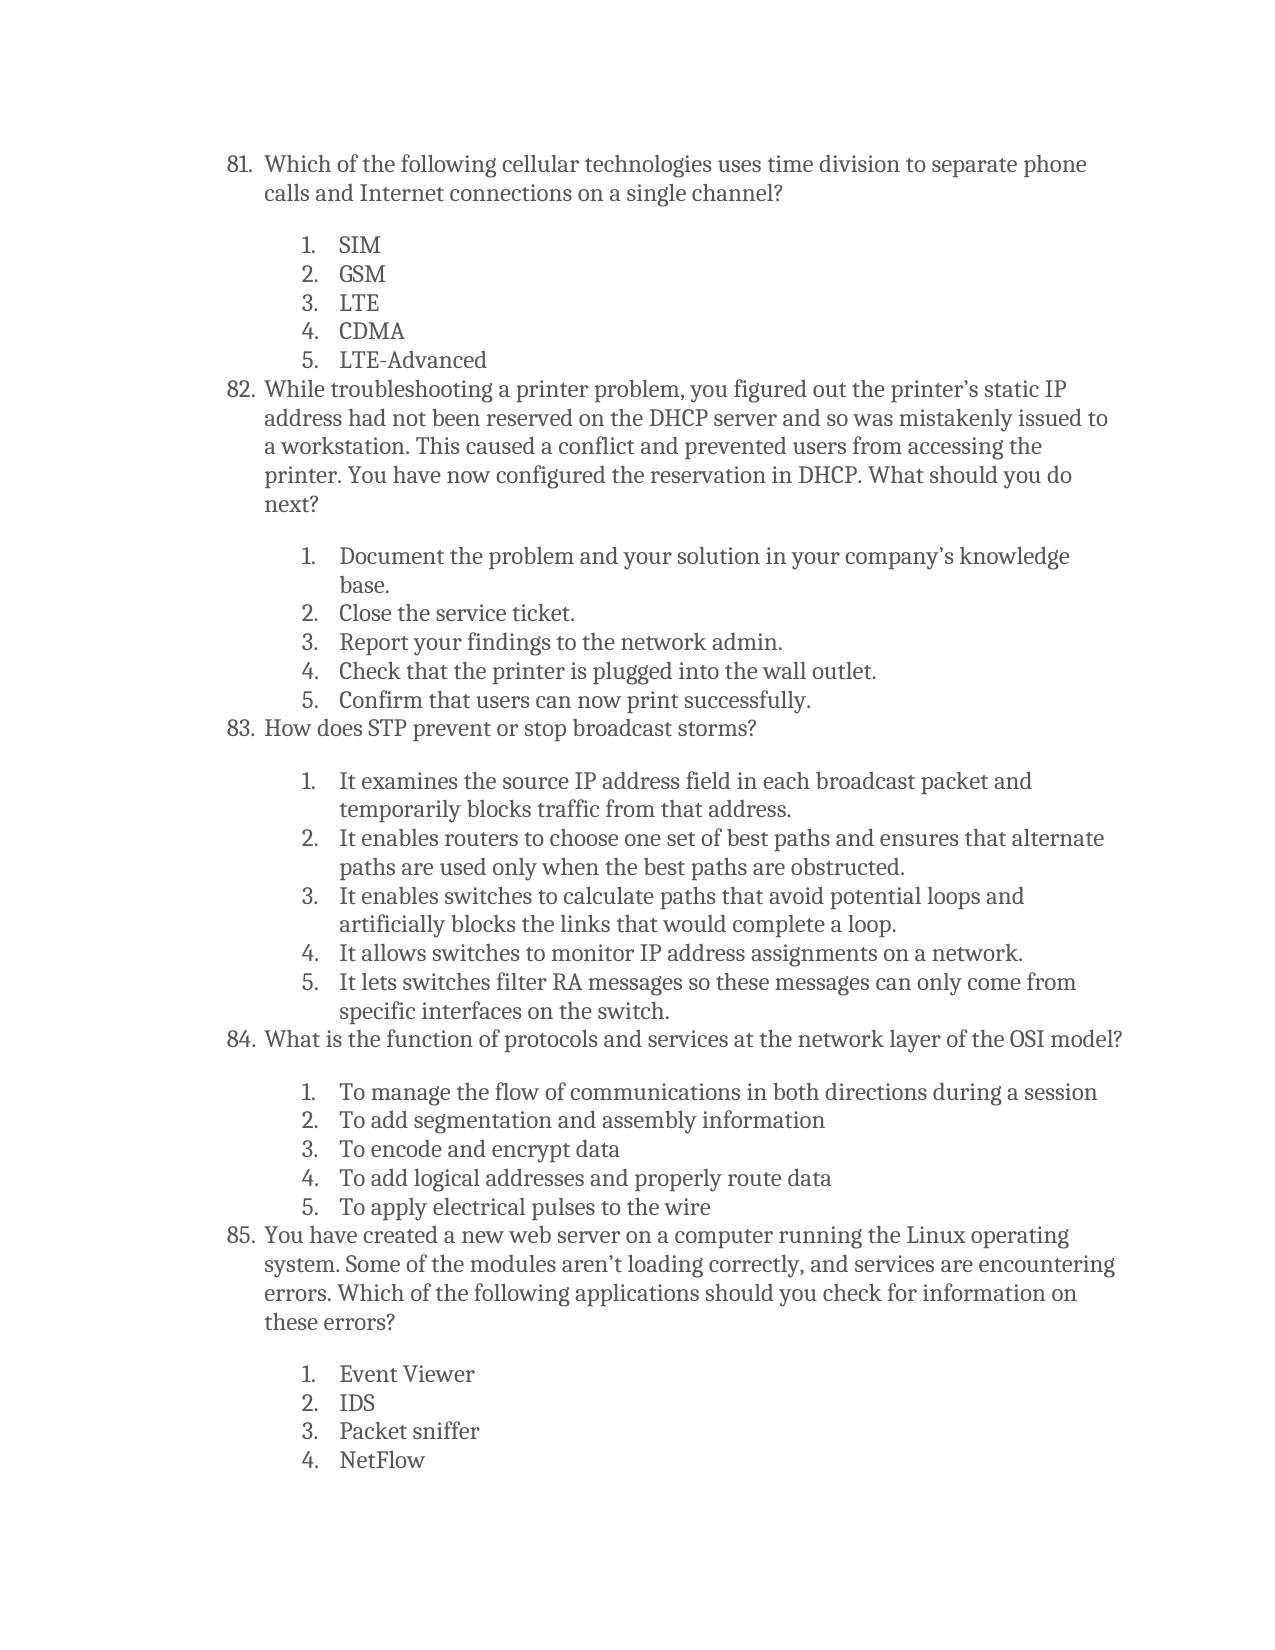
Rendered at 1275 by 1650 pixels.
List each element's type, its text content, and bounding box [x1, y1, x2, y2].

list How does STP prevent or stop broadcast storms? [227, 714, 1125, 743]
list Which of the following cellular technologies uses time division to separate phone calls and Internet connections on a single channel? [227, 150, 1125, 207]
list It examines the source IP address field in each broadcast packet and temporarily blocks traffic from that address. [302, 767, 1125, 824]
list Confirm that users can now print successfully. [302, 686, 1125, 714]
list Document the problem and your solution in your company’s knowledge base. [302, 542, 1125, 599]
list What is the function of protocols and services at the network layer of the OSI model? [227, 1025, 1125, 1054]
list Check that the printer is plugged into the wall outlet. [302, 657, 1125, 686]
list You have created a new web server on a computer running the Linux operating system. Some of the modules aren’t loading correctly, and services are encountering errors. Which of the following applications should you check for information on these errors? [227, 1221, 1125, 1336]
list It enables routers to choose one set of best paths and ensures that alternate paths are used only when the best paths are obstructed. [302, 824, 1125, 882]
list While troubleshooting a printer problem, you figured out the printer’s static IP address had not been reserved on the DHCP server and so was mistakenly issued to a workstation. This caused a conflict and prevented users from accessing the printer. You have now configured the reservation in DHCP. What should you do next? [227, 375, 1125, 518]
list LTE-Advanced [302, 346, 1125, 375]
list LTE [302, 288, 1125, 317]
list Report your findings to the network admin. [302, 628, 1125, 657]
list To add logical addresses and properly route data [302, 1164, 1125, 1192]
list It enables switches to calculate paths that avoid potential loops and artificially blocks the links that would complete a loop. [302, 882, 1125, 939]
list SIM [302, 231, 1125, 260]
list Packet sniffer [302, 1417, 1125, 1446]
list Close the service ticket. [302, 599, 1125, 628]
list To encode and encrypt data [302, 1135, 1125, 1164]
list To apply electrical pulses to the wire [302, 1192, 1125, 1221]
list To manage the flow of communications in both directions during a session [302, 1077, 1125, 1106]
list NetFlow [302, 1446, 1125, 1475]
list CDMA [302, 317, 1125, 346]
list Event Viewer [302, 1360, 1125, 1388]
list To add segmentation and assembly information [302, 1106, 1125, 1135]
list It lets switches filter RA messages so these messages can only come from specific interfaces on the switch. [302, 968, 1125, 1025]
list It allows switches to monitor IP address assignments on a network. [302, 939, 1125, 968]
list IDS [302, 1388, 1125, 1417]
list GSM [302, 260, 1125, 288]
